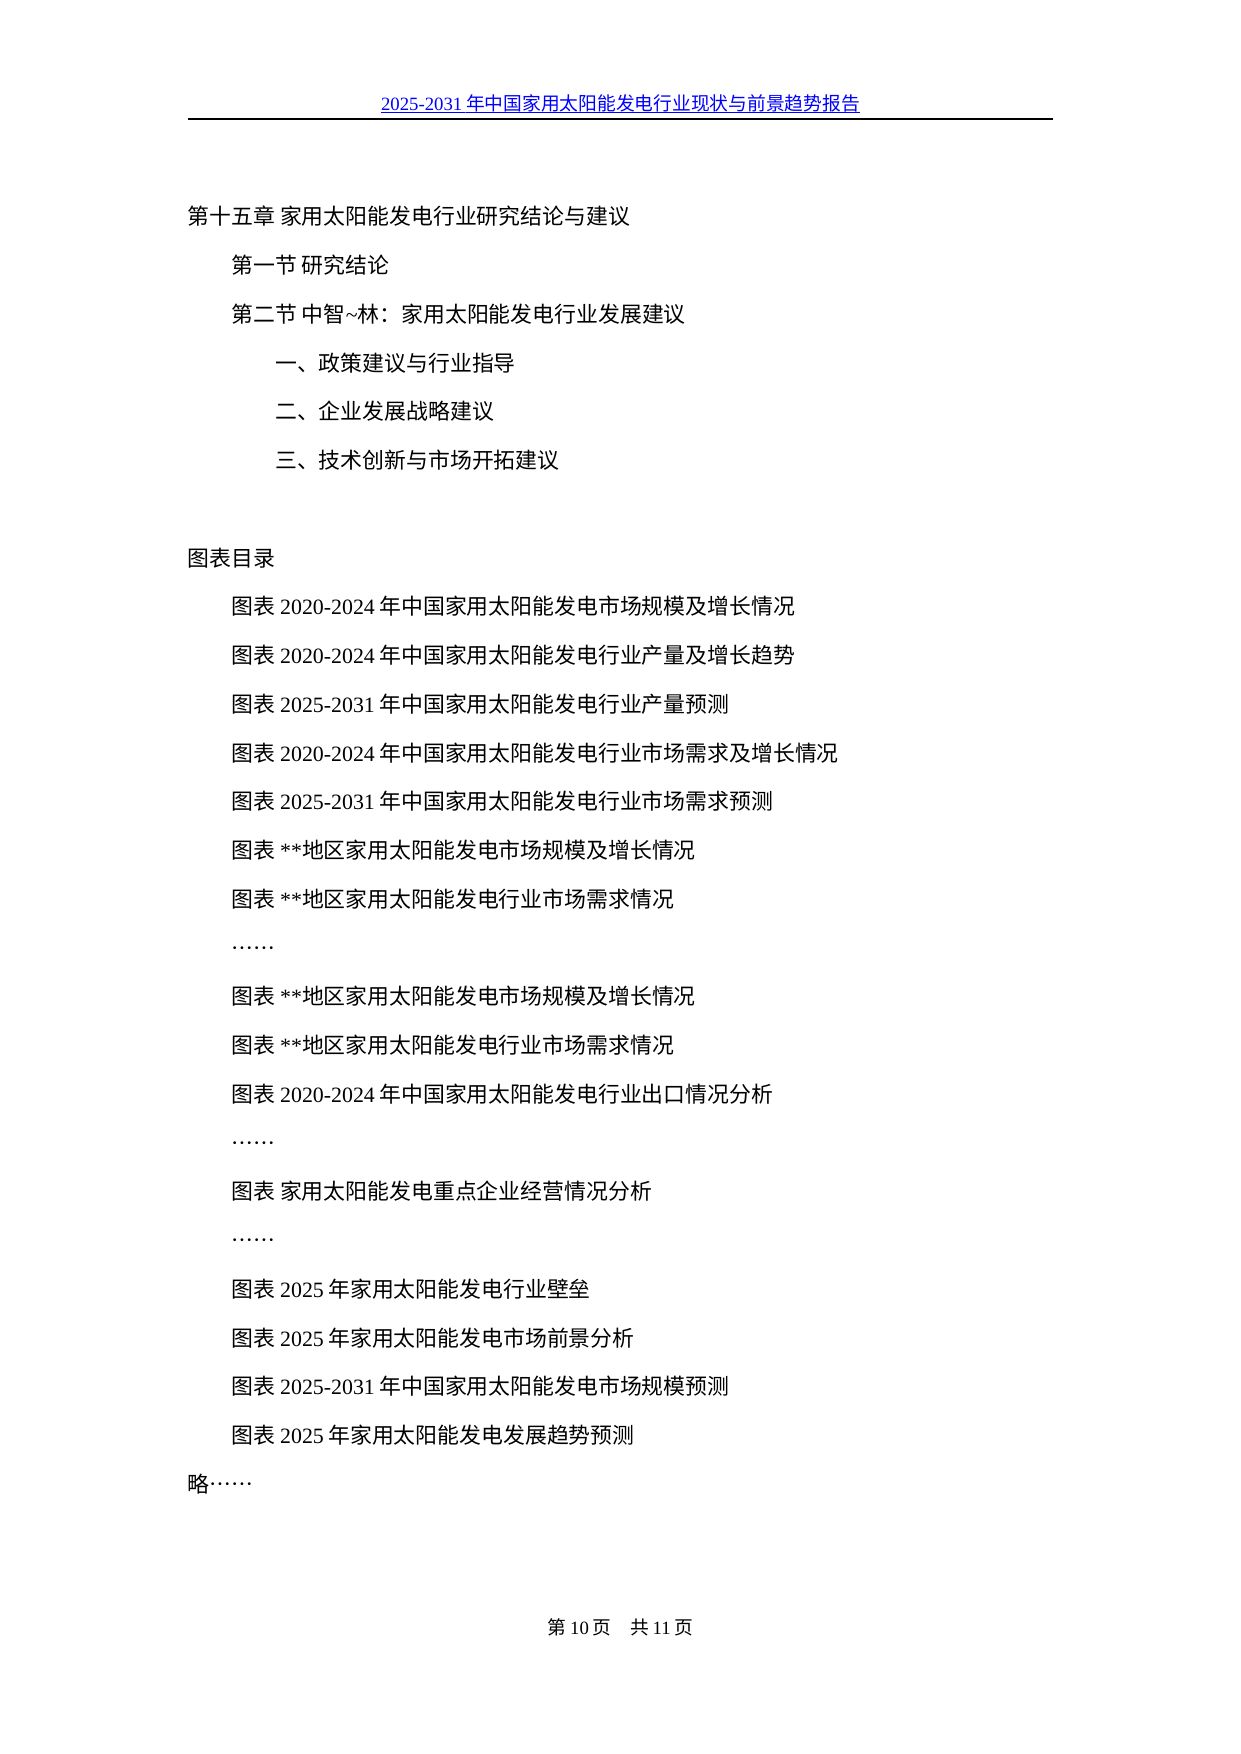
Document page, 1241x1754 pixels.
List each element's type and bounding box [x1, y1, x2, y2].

text [187, 150, 1053, 1499]
